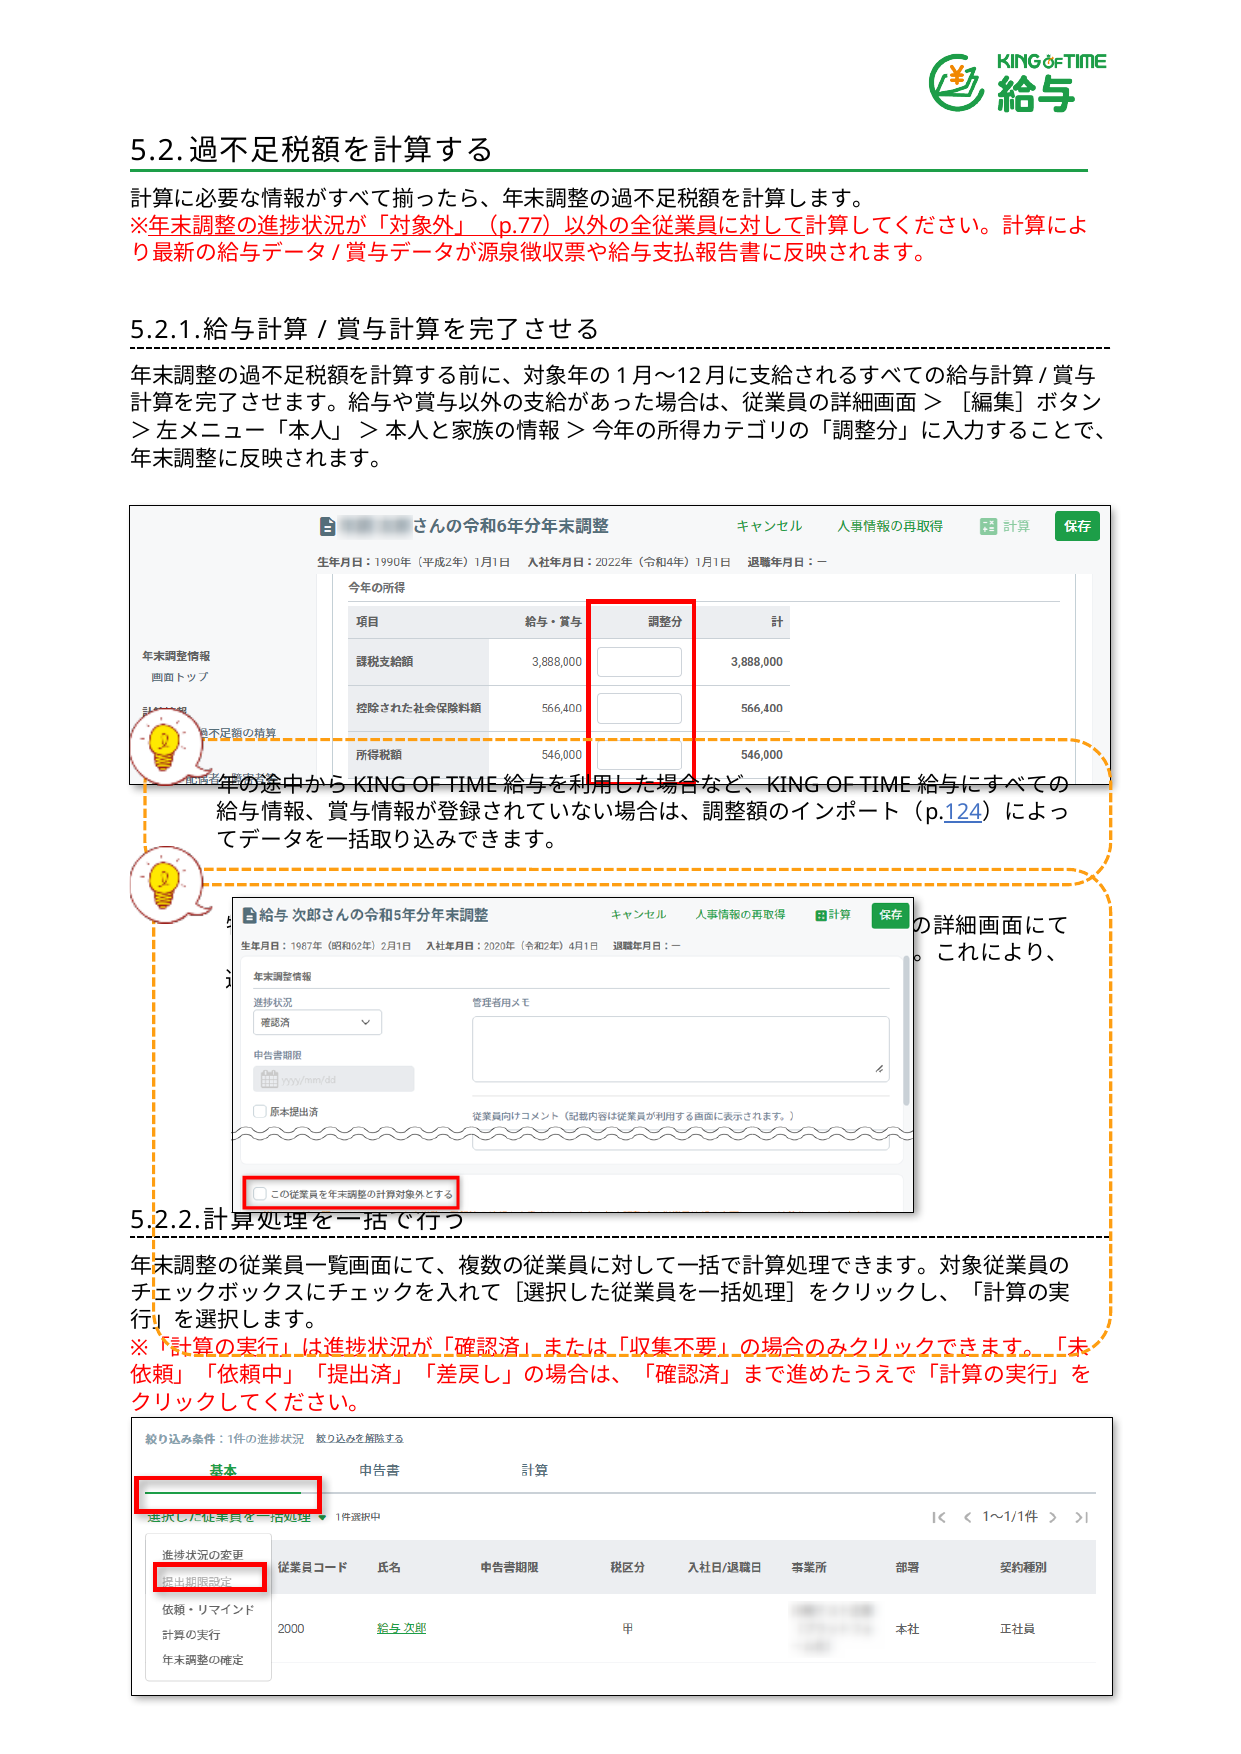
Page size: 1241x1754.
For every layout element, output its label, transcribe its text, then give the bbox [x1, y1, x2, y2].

picture [1059, 778, 1066, 784]
picture [132, 1418, 1112, 1695]
text 年末調整の過不足税額を計算する前に、対象年の1月～12月に支給されるすべての給与計算 / 賞与計算を完了させます。給与や賞与以外の支給があった場合は、従業員の詳細画面 ＞ ［編集］ボタン ＞ 左メニュー「本人」 ＞ 本人と家族の情報 ＞ 今年の所得カテゴリの「調整分」に入力することで、年末調整に反映されます。 [130, 362, 1110, 472]
text ※「計算の実行」は進捗状況が「確認済」または「収集不要」の場合のみクリックできます。「未依頼」「依頼中」「提出済」「差戻し」の場合は、「確認済」まで進めたうえで「計算の実行」をクリックしてください。 [130, 1334, 1110, 1417]
picture [249, 778, 256, 784]
text 計算に必要な情報がすべて揃ったら、年末調整の過不足税額を計算します。 ※年末調整の進捗状況が「対象外」（p.82）以外の全従業員に対して計算してください。計算により最新の給与データ / 賞与データが源泉徴収票や給与支払報告書に反映されます。 [130, 184, 1110, 267]
text 年末調整の従業員一覧画面にて、複数の従業員に対して一括で計算処理できます。対象従業員のチェックボックスにチェックを入れて［選択した従業員を一括処理］をクリックし、「計算の実行」を選択します。 [130, 1251, 1110, 1334]
picture [828, 778, 839, 784]
picture [129, 846, 213, 924]
subtitle 過不足税額を計算する [130, 131, 1088, 169]
picture [924, 53, 1111, 114]
picture [233, 898, 913, 1212]
picture [129, 506, 1110, 786]
picture [415, 778, 426, 784]
subtitle 計算処理を一括で行う [156, 1203, 1110, 1238]
subtitle 給与計算 / 賞与計算を完了させる [130, 314, 1110, 349]
